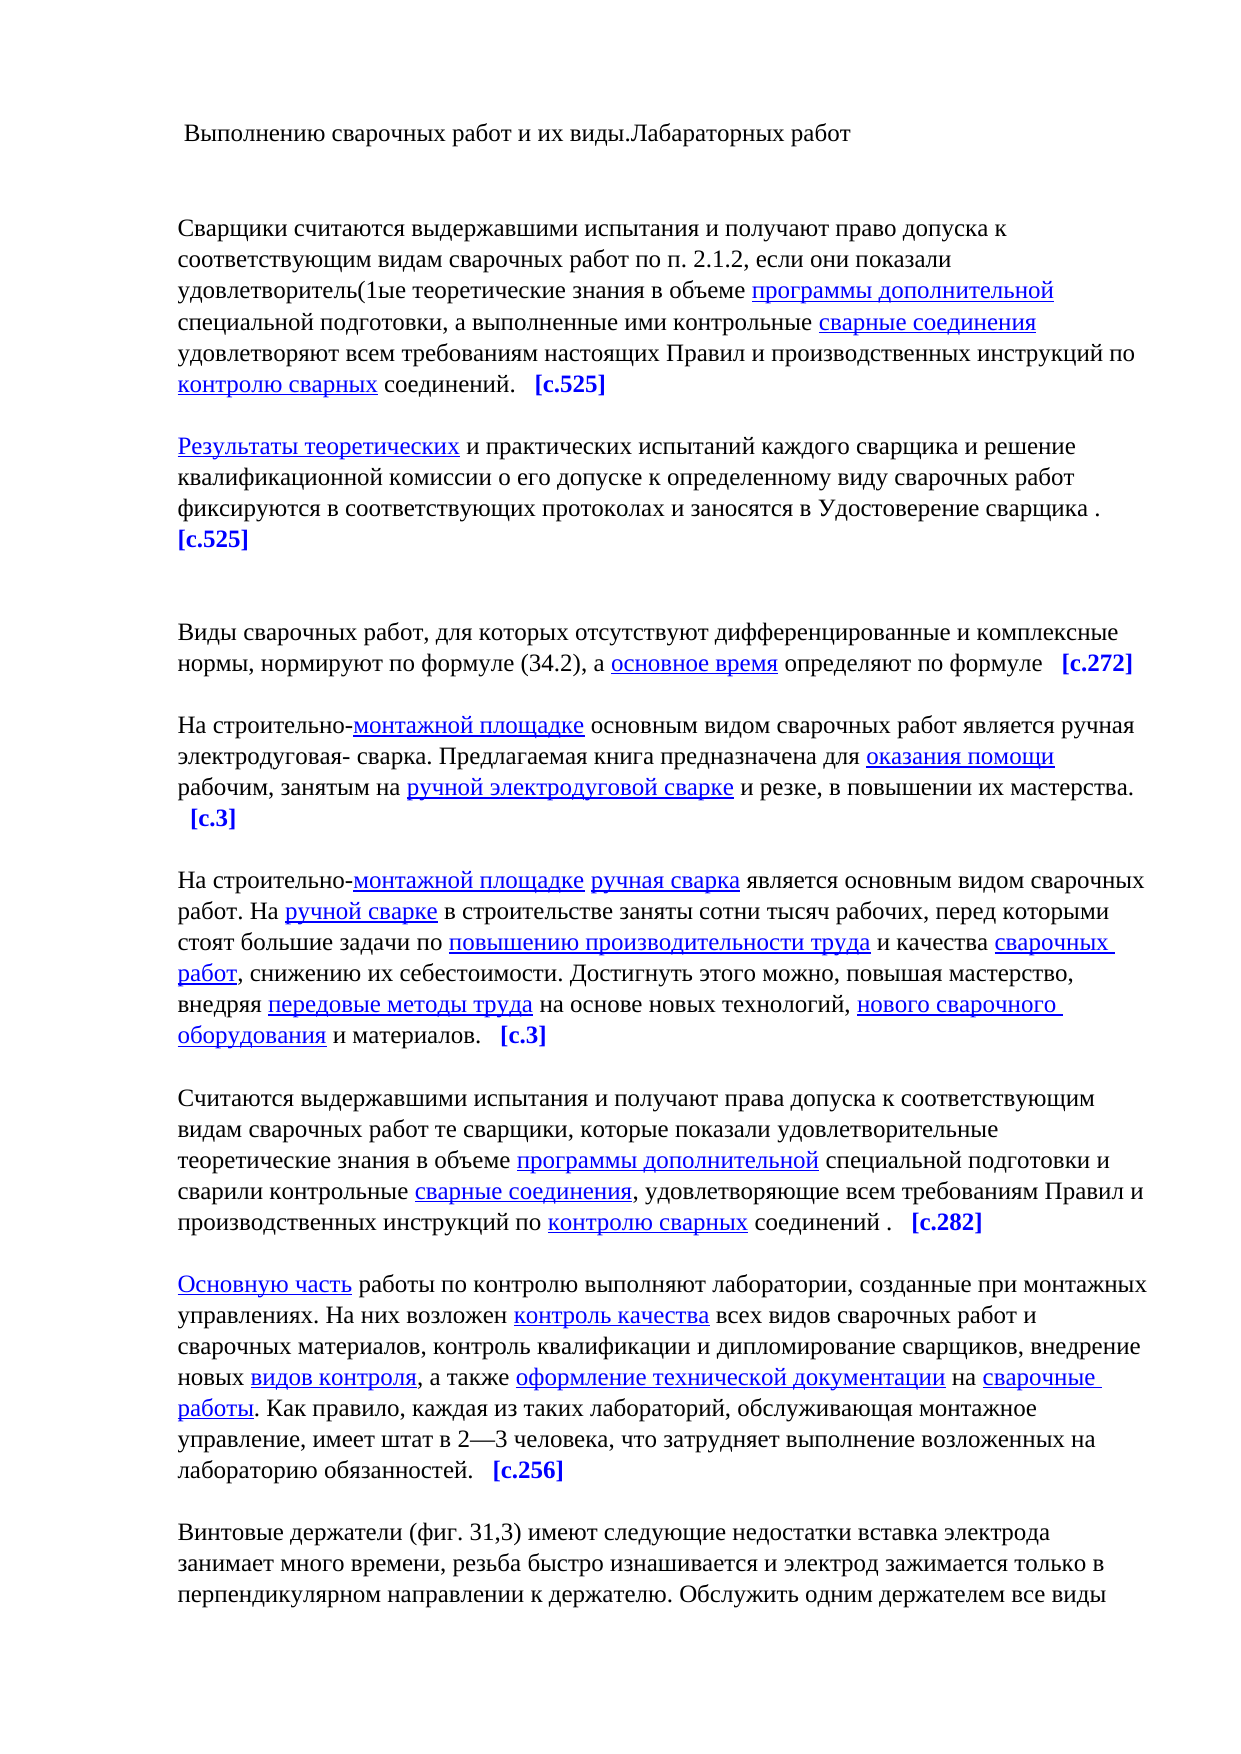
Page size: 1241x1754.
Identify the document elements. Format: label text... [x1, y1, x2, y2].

text Выполнению сварочных работ и их виды.Лабараторных работ [177, 118, 1152, 147]
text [177, 213, 1152, 1608]
